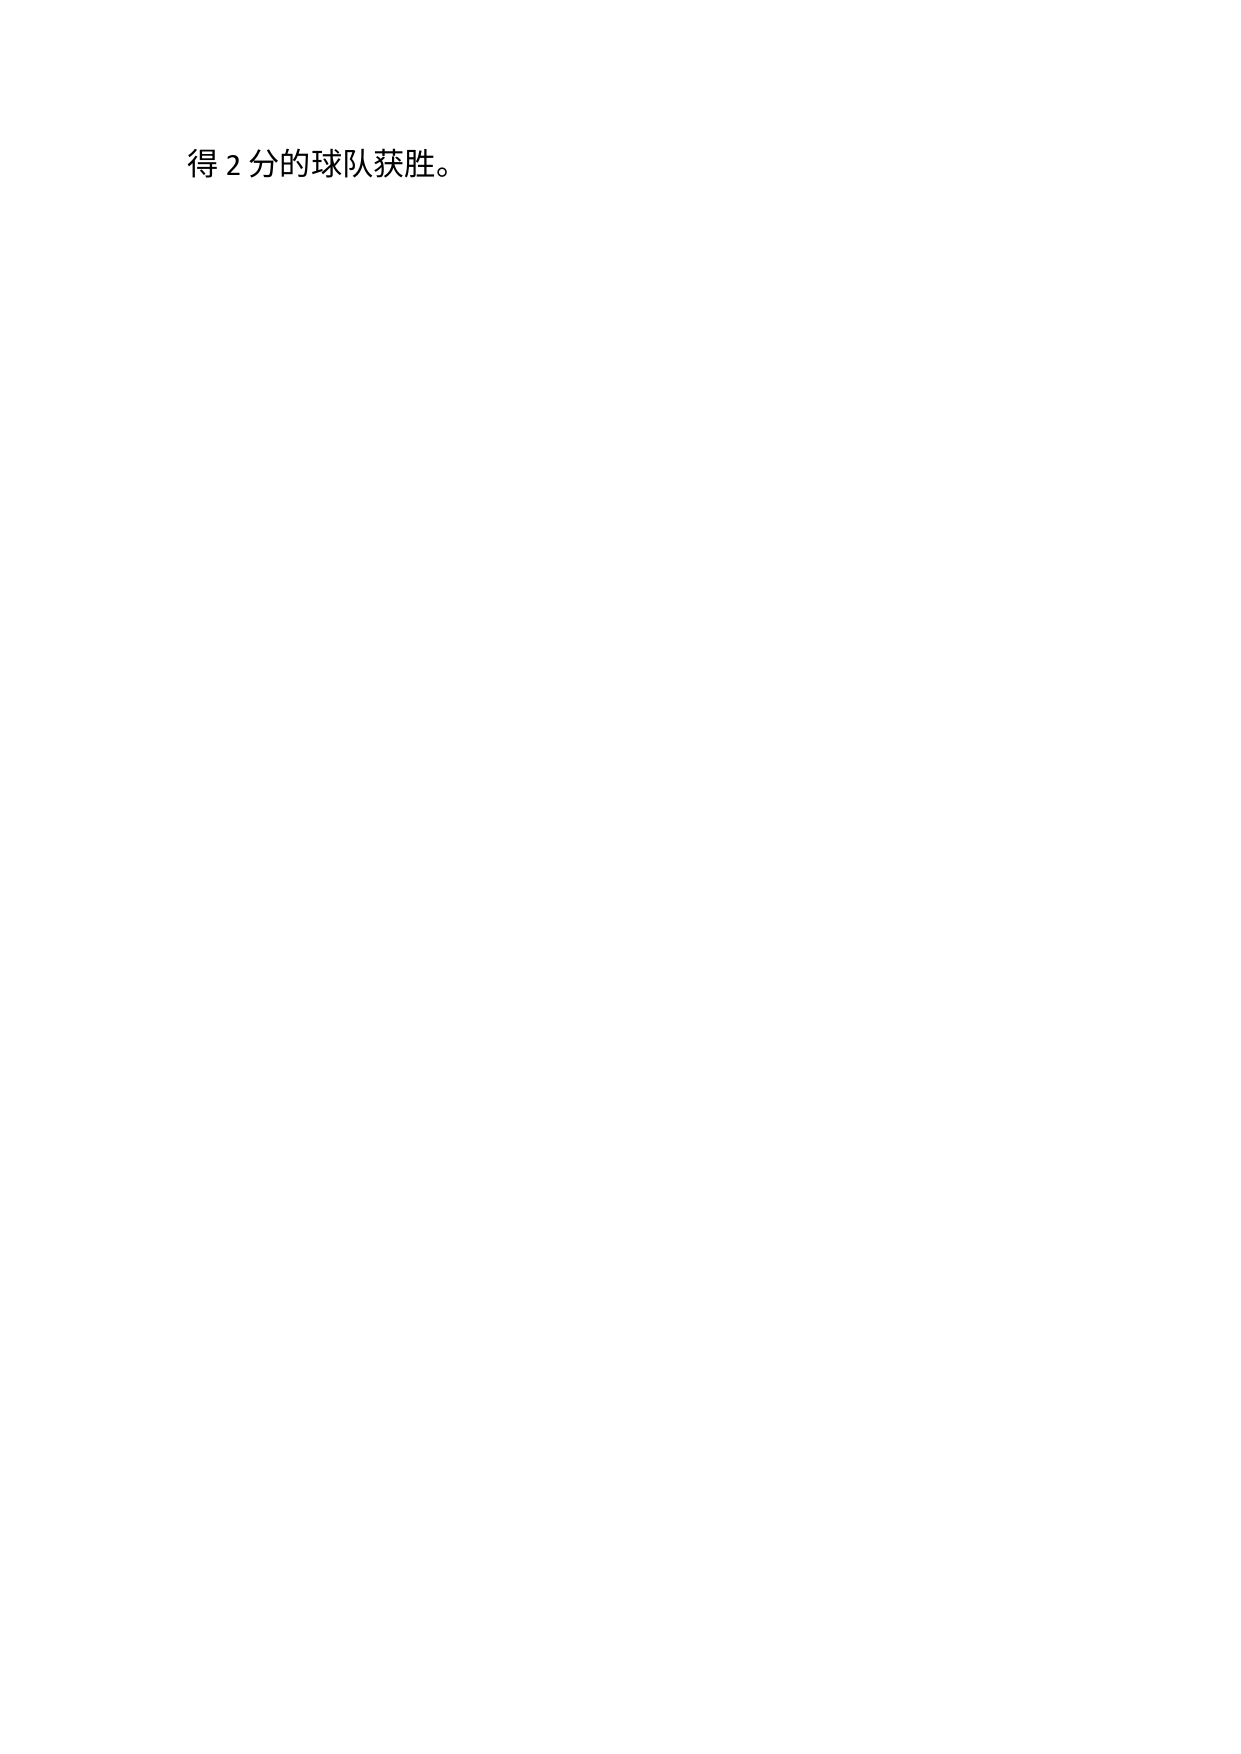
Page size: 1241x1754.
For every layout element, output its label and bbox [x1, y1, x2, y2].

text [187, 129, 1053, 194]
